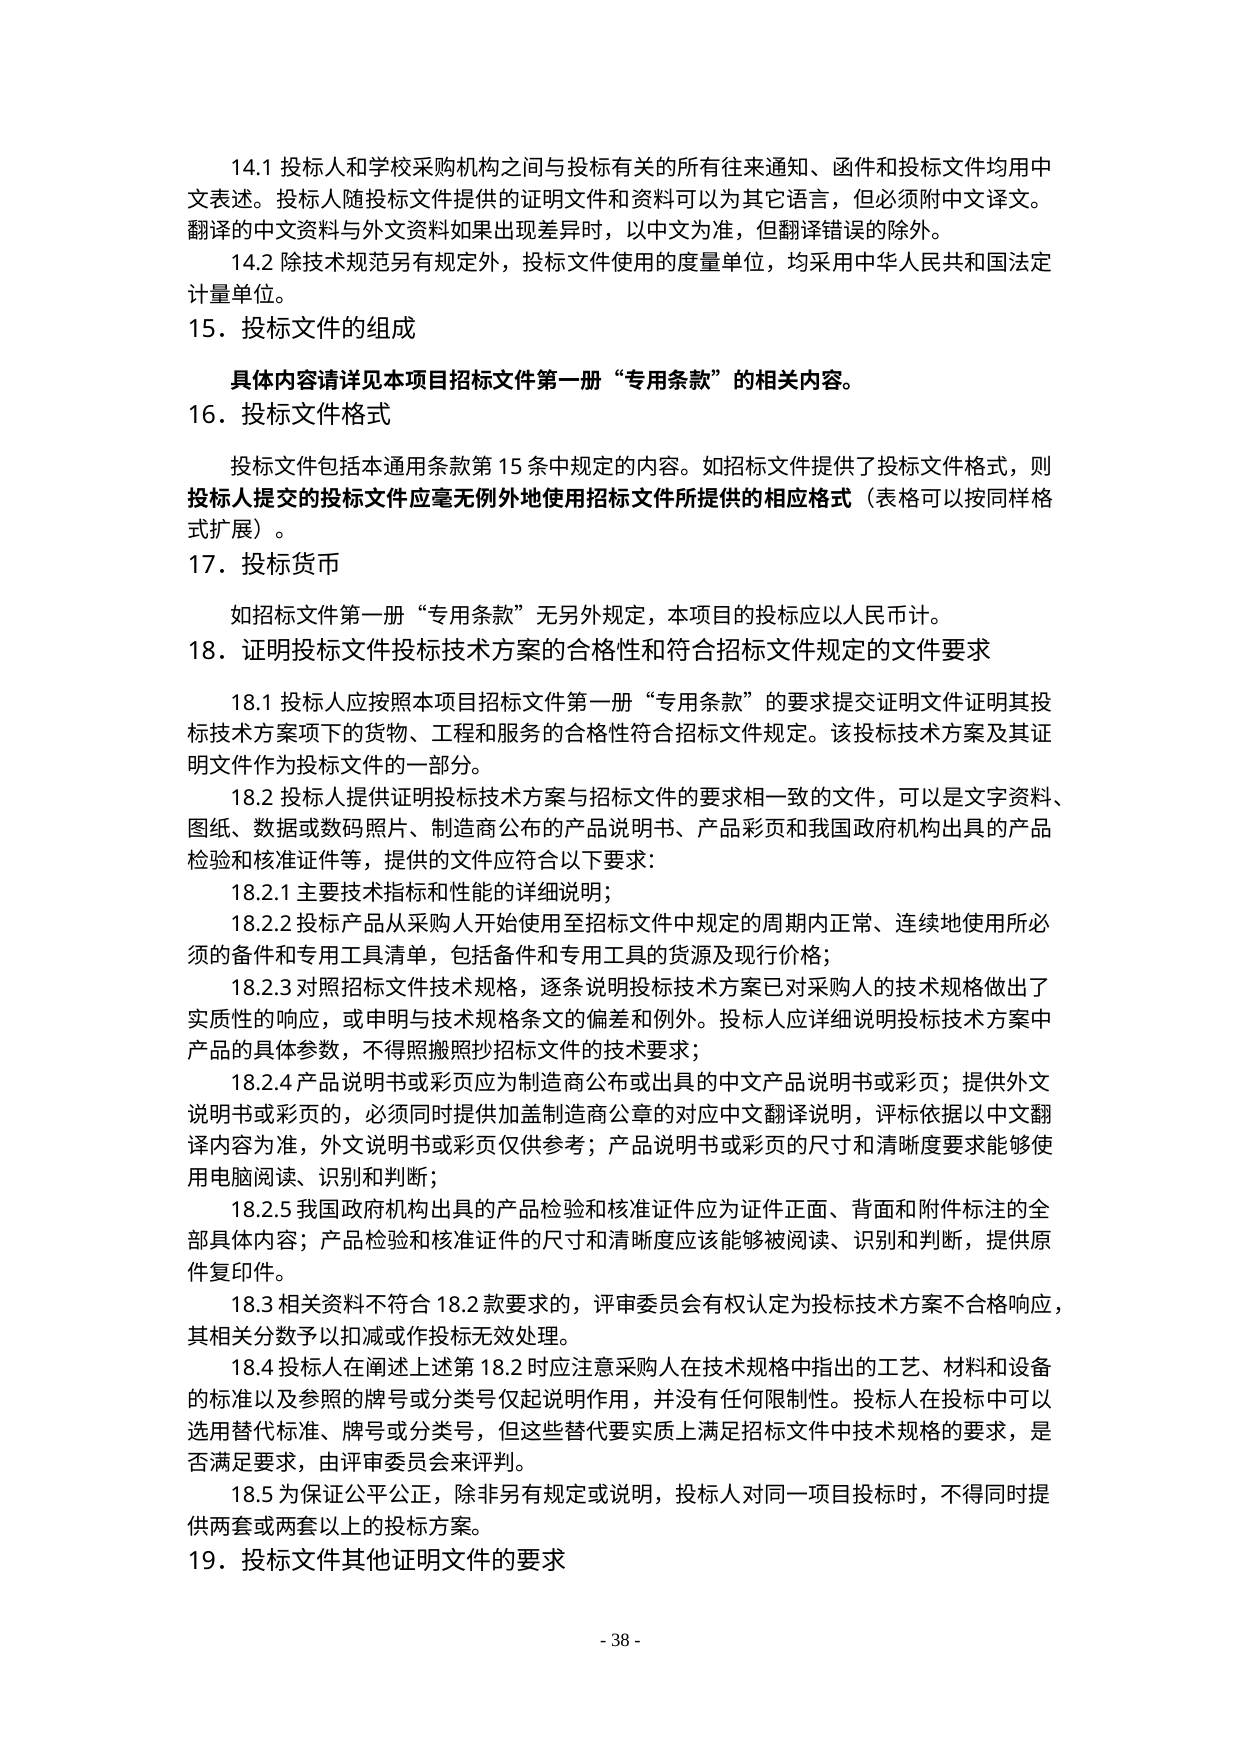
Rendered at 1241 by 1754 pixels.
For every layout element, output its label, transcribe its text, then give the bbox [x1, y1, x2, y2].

text 18.5为保证公平公正，除非另有规定或说明，投标人对同一项目投标时，不得同时提供两套或两套以上的投标方案。 [187, 1477, 1053, 1541]
text 如招标文件第一册“专用条款”无另外规定，本项目的投标应以人民币计。 [187, 598, 1053, 630]
text 19．投标文件其他证明文件的要求 [187, 1541, 1053, 1577]
text 主要技术指标和性能的详细说明； [187, 875, 1053, 906]
text 14.1 投标人和学校采购机构之间与投标有关的所有往来通知、函件和投标文件均用中文表述。投标人随投标文件提供的证明文件和资料可以为其它语言，但必须附中文译文。翻译的中文资料与外文资料如果出现差异时，以中文为准，但翻译错误的除外。 [187, 150, 1053, 245]
text 投标文件包括本通用条款第15条中规定的内容。如招标文件提供了投标文件格式，则投标人提交的投标文件应毫无例外地使用招标文件所提供的相应格式（表格可以按同样格式扩展）。 [187, 449, 1053, 544]
text 18.2.3对照招标文件技术规格，逐条说明投标技术方案已对采购人的技术规格做出了实质性的响应，或申明与技术规格条文的偏差和例外。投标人应详细说明投标技术方案中产品的具体参数，不得照搬照抄招标文件的技术要求； [187, 970, 1053, 1065]
text 14.2 除技术规范另有规定外，投标文件使用的度量单位，均采用中华人民共和国法定计量单位。 [187, 245, 1053, 308]
text 我国政府机构出具的产品检验和核准证件应为证件正面、背面和附件标注的全部具体内容；产品检验和核准证件的尺寸和清晰度应该能够被阅读、识别和判断，提供原件复印件。 [187, 1192, 1053, 1287]
text 16．投标文件格式 [187, 394, 1053, 431]
text 18．证明投标文件投标技术方案的合格性和符合招标文件规定的文件要求 [187, 630, 1053, 666]
text 18.1 投标人应按照本项目招标文件第一册“专用条款”的要求提交证明文件证明其投标技术方案项下的货物、工程和服务的合格性符合招标文件规定。该投标技术方案及其证明文件作为投标文件的一部分。 [187, 684, 1053, 779]
text 具体内容请详见本项目招标文件第一册“专用条款”的相关内容。 [187, 363, 1053, 394]
text 15．投标文件的组成 [187, 308, 1053, 345]
text 18.3相关资料不符合18.2款要求的，评审委员会有权认定为投标技术方案不合格响应，其相关分数予以扣减或作投标无效处理。 [187, 1287, 1053, 1350]
text 17．投标货币 [187, 544, 1053, 580]
text 18.4投标人在阐述上述第18.2时应注意采购人在技术规格中指出的工艺、材料和设备的标准以及参照的牌号或分类号仅起说明作用，并没有任何限制性。投标人在投标中可以选用替代标准、牌号或分类号，但这些替代要实质上满足招标文件中技术规格的要求，是否满足要求，由评审委员会来评判。 [187, 1350, 1053, 1477]
text 投标产品从采购人开始使用至招标文件中规定的周期内正常、连续地使用所必须的备件和专用工具清单，包括备件和专用工具的货源及现行价格； [187, 906, 1053, 970]
text 18.2 投标人提供证明投标技术方案与招标文件的要求相一致的文件，可以是文字资料、图纸、数据或数码照片、制造商公布的产品说明书、产品彩页和我国政府机构出具的产品检验和核准证件等，提供的文件应符合以下要求： [187, 779, 1053, 875]
